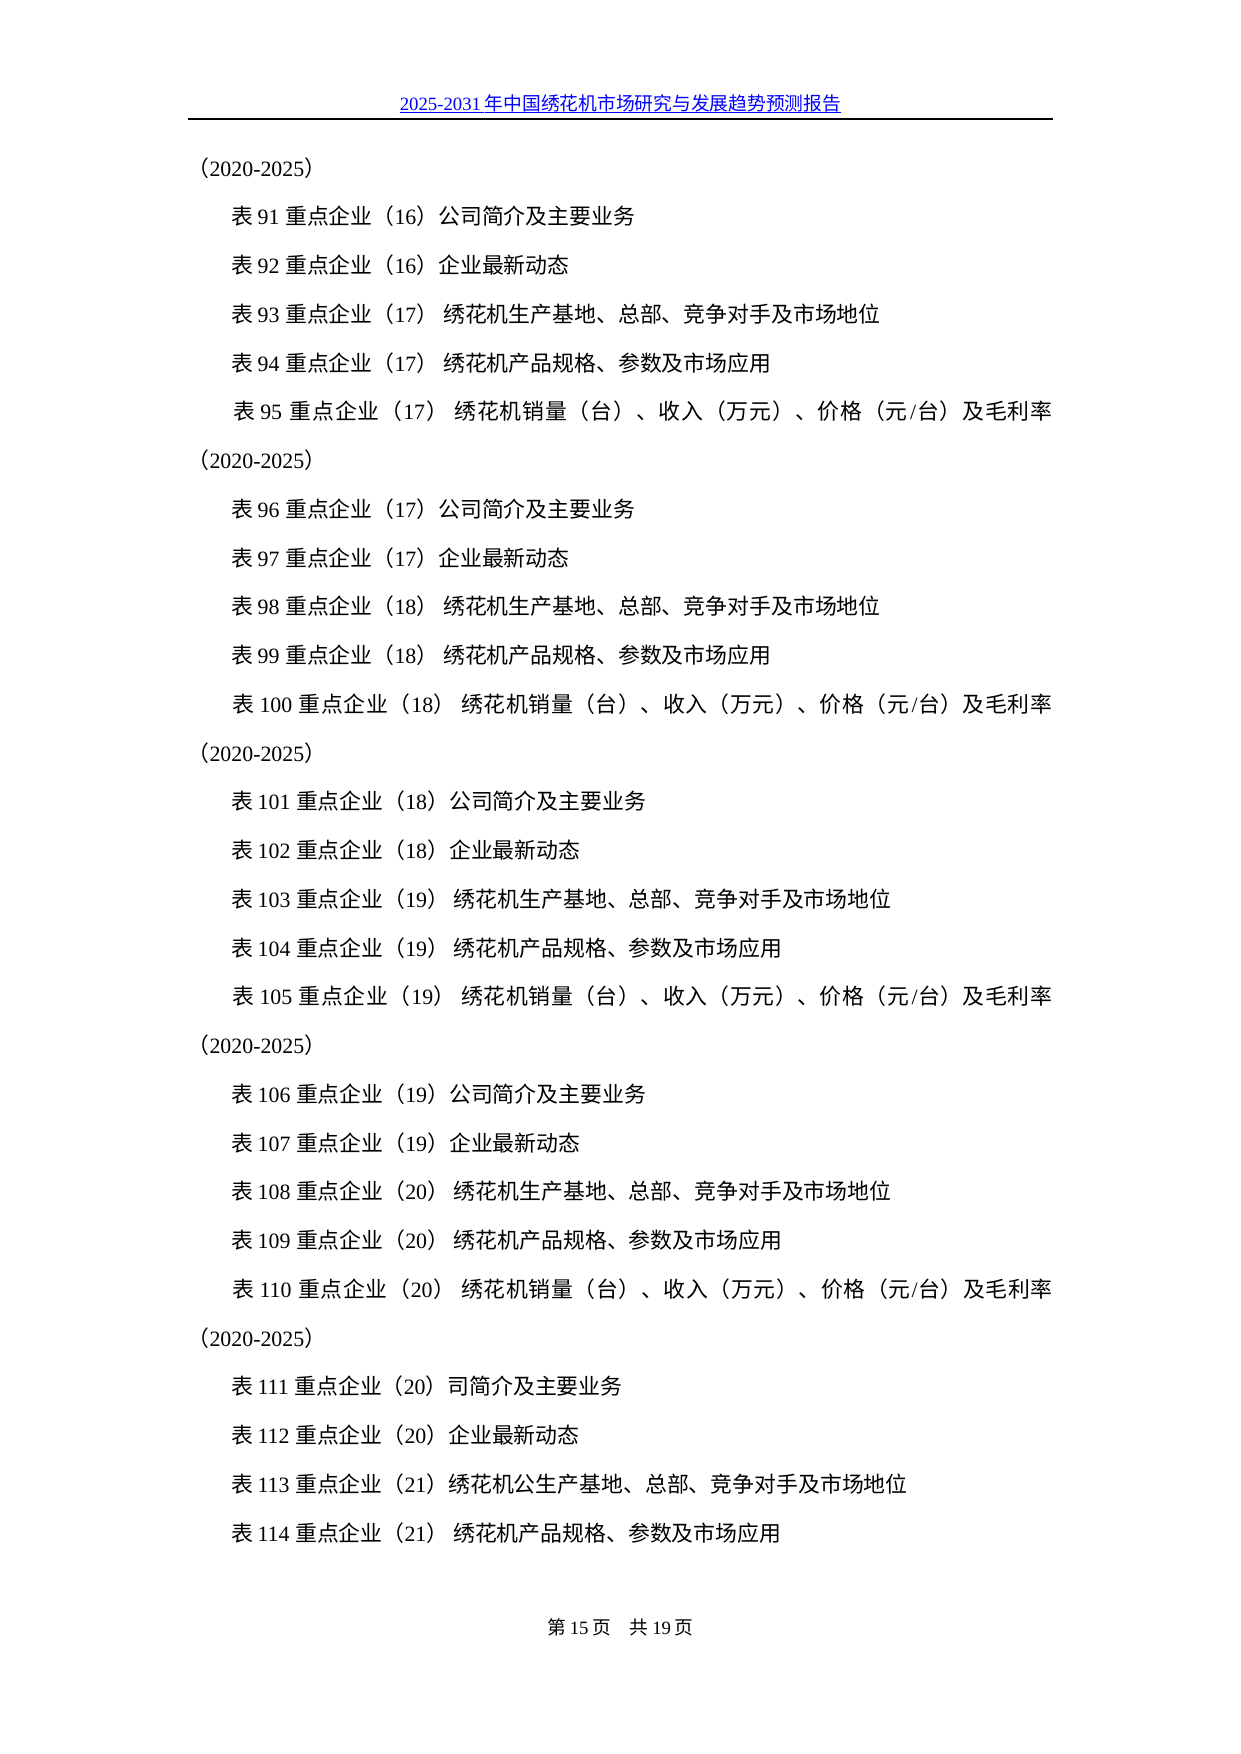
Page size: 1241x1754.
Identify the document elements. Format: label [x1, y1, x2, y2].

text [187, 150, 1053, 1548]
